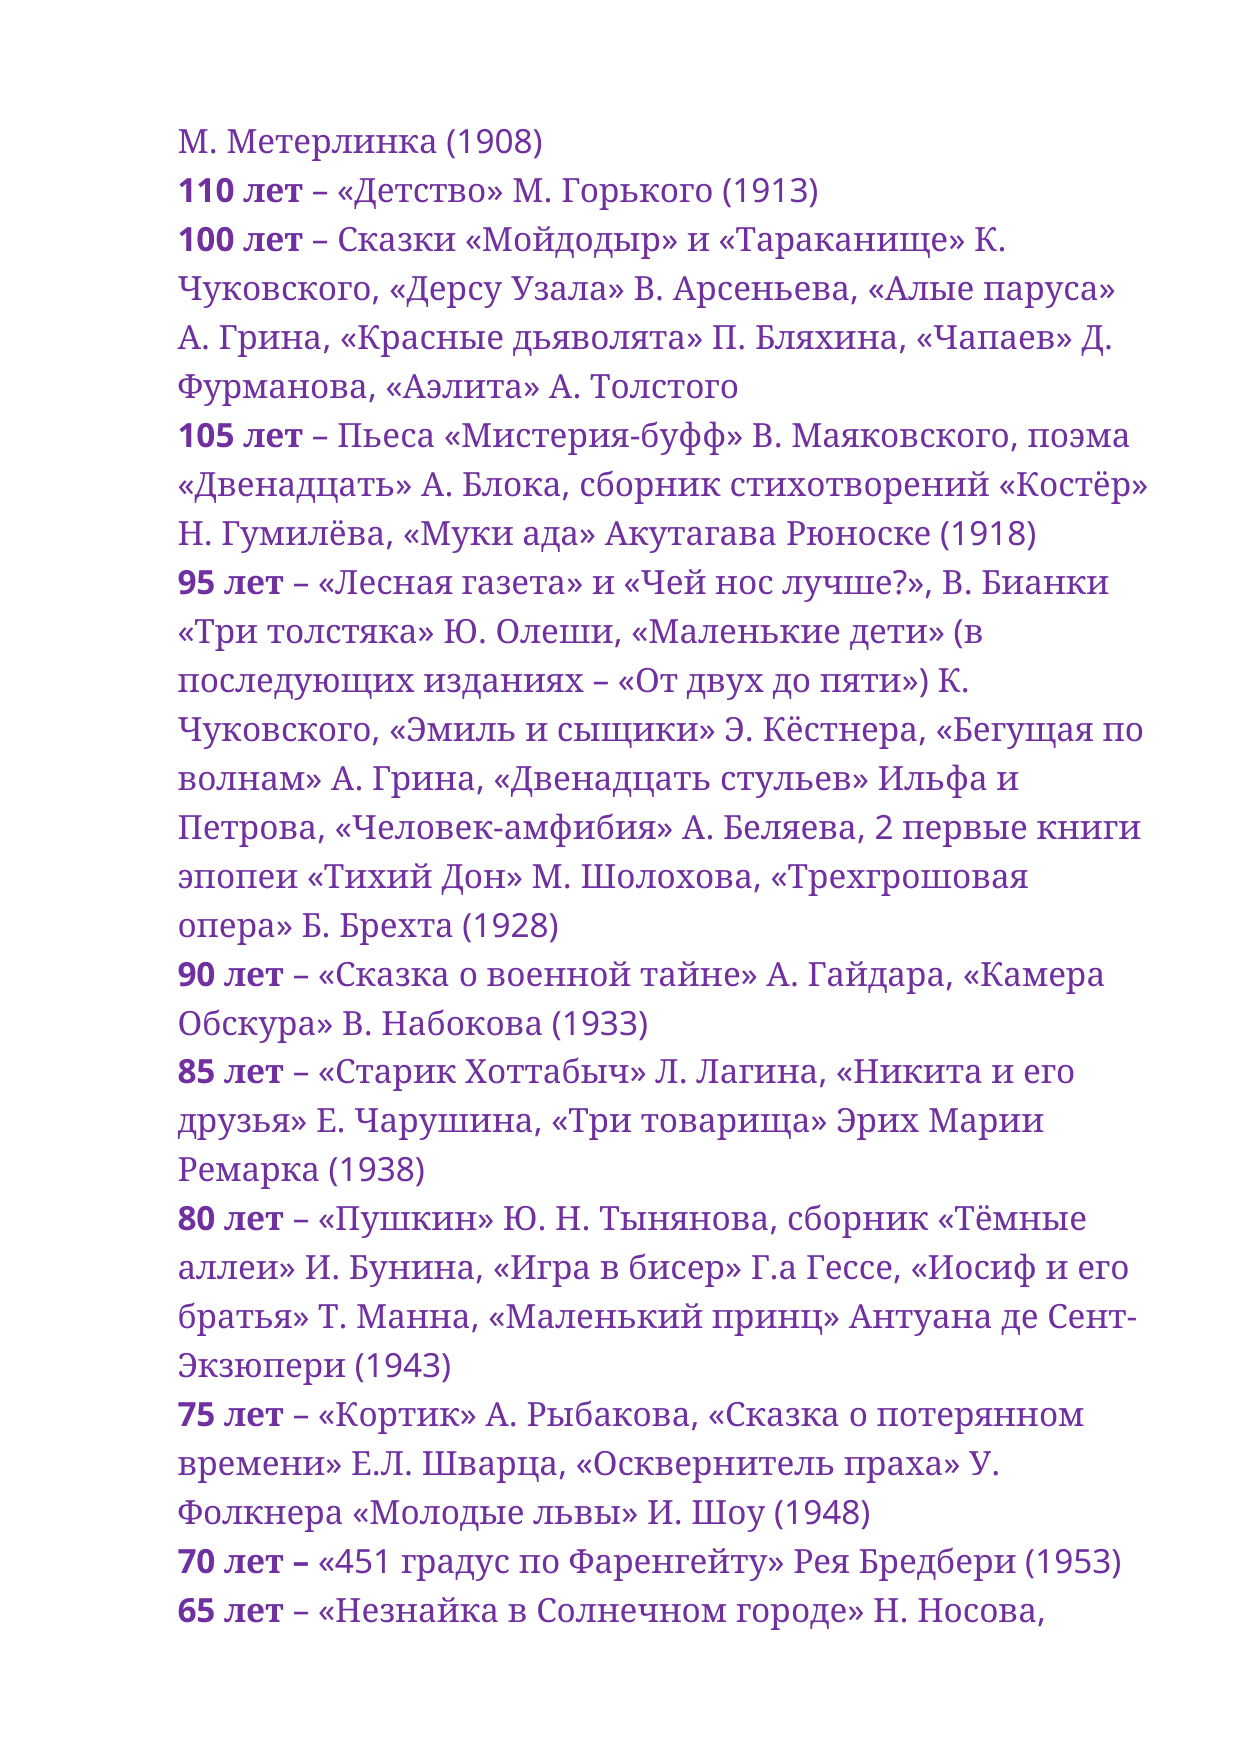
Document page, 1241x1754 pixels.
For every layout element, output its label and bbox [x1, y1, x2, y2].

text [177, 118, 1152, 1632]
